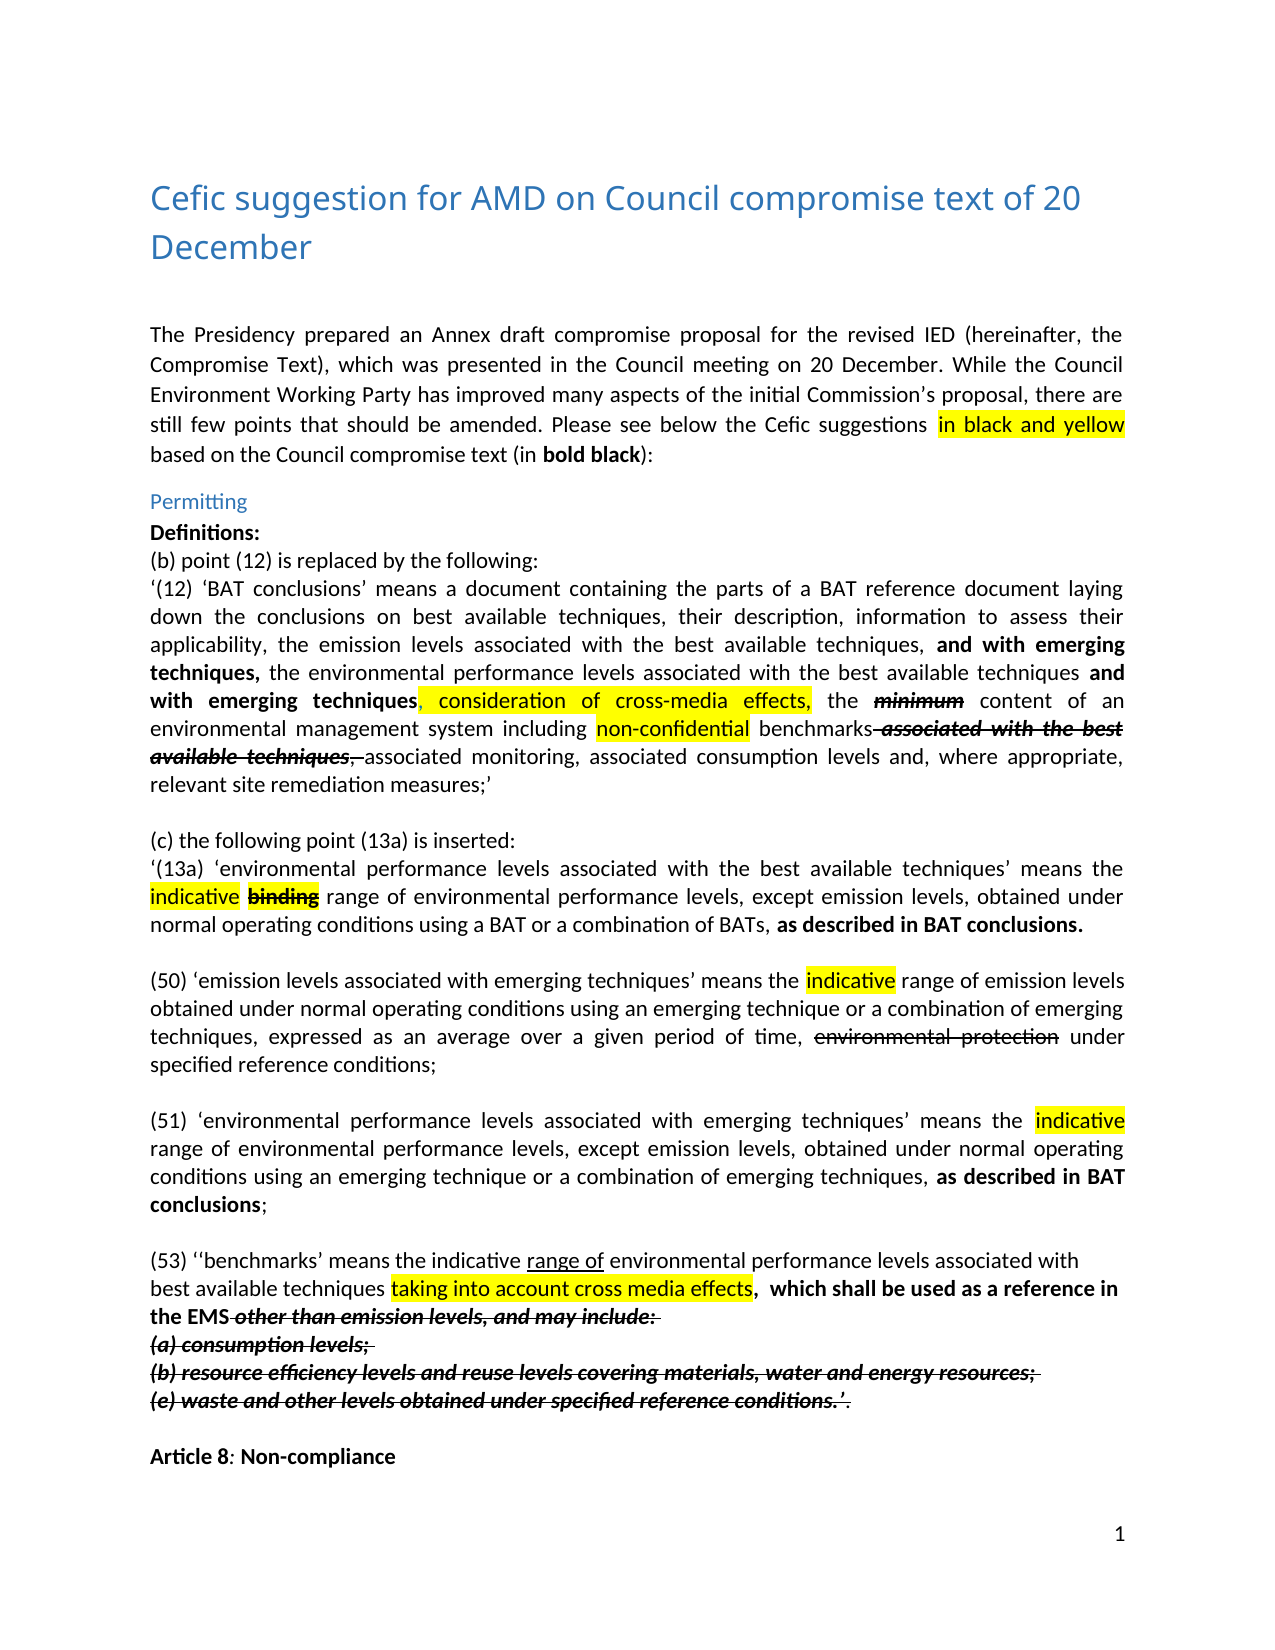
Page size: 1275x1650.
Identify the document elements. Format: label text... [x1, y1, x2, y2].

text (c) the following point (13a) is inserted: [150, 826, 1125, 854]
text (53) ‘‘benchmarks’ means the indicative range of environmental performance levels associated with best available techniques taking into account cross media effects, which shall be used as a reference in the EMS other than emission levels, and may include: [150, 1246, 1125, 1330]
text Definitions: [150, 518, 1125, 546]
subtitle Permitting [150, 487, 1125, 516]
text (50) ‘emission levels associated with emerging techniques’ means the indicative range of emission levels obtained under normal operating conditions using an emerging technique or a combination of emerging techniques, expressed as an average over a given period of time, environmental protection under specified reference conditions; [150, 966, 1125, 1078]
text (b) point (12) is replaced by the following: [150, 546, 1125, 574]
text Article 8: Non-compliance [150, 1442, 1125, 1470]
text The Presidency prepared an Annex draft compromise proposal for the revised IED (hereinafter, the Compromise Text), which was presented in the Council meeting on 20 December. While the Council Environment Working Party has improved many aspects of the initial Commission’s proposal, there are still few points that should be amended. Please see below the Cefic suggestions in black and yellow based on the Council compromise text (in bold black): [150, 320, 1125, 469]
subtitle Cefic suggestion for AMD on Council compromise text of 20 December [150, 175, 1125, 269]
text (a) consumption levels; [150, 1330, 1125, 1358]
text (51) ‘environmental performance levels associated with emerging techniques’ means the indicative range of environmental performance levels, except emission levels, obtained under normal operating conditions using an emerging technique or a combination of emerging techniques, as described in BAT conclusions; [150, 1106, 1125, 1218]
text (b) resource efficiency levels and reuse levels covering materials, water and energy resources; [150, 1358, 1125, 1386]
text ‘(12) ‘BAT conclusions’ means a document containing the parts of a BAT reference document laying down the conclusions on best available techniques, their description, information to assess their applicability, the emission levels associated with the best available techniques, and with emerging techniques, the environmental performance levels associated with the best available techniques and with emerging techniques, consideration of cross-media effects, the minimum content of an environmental management system including non-confidential benchmarks associated with the best available techniques, associated monitoring, associated consumption levels and, where appropriate, relevant site remediation measures;’ [150, 574, 1125, 798]
text ‘(13a) ‘environmental performance levels associated with the best available techniques’ means the indicative binding range of environmental performance levels, except emission levels, obtained under normal operating conditions using a BAT or a combination of BATs, as described in BAT conclusions. [150, 854, 1125, 938]
text (e) waste and other levels obtained under specified reference conditions.’. [150, 1386, 1125, 1414]
